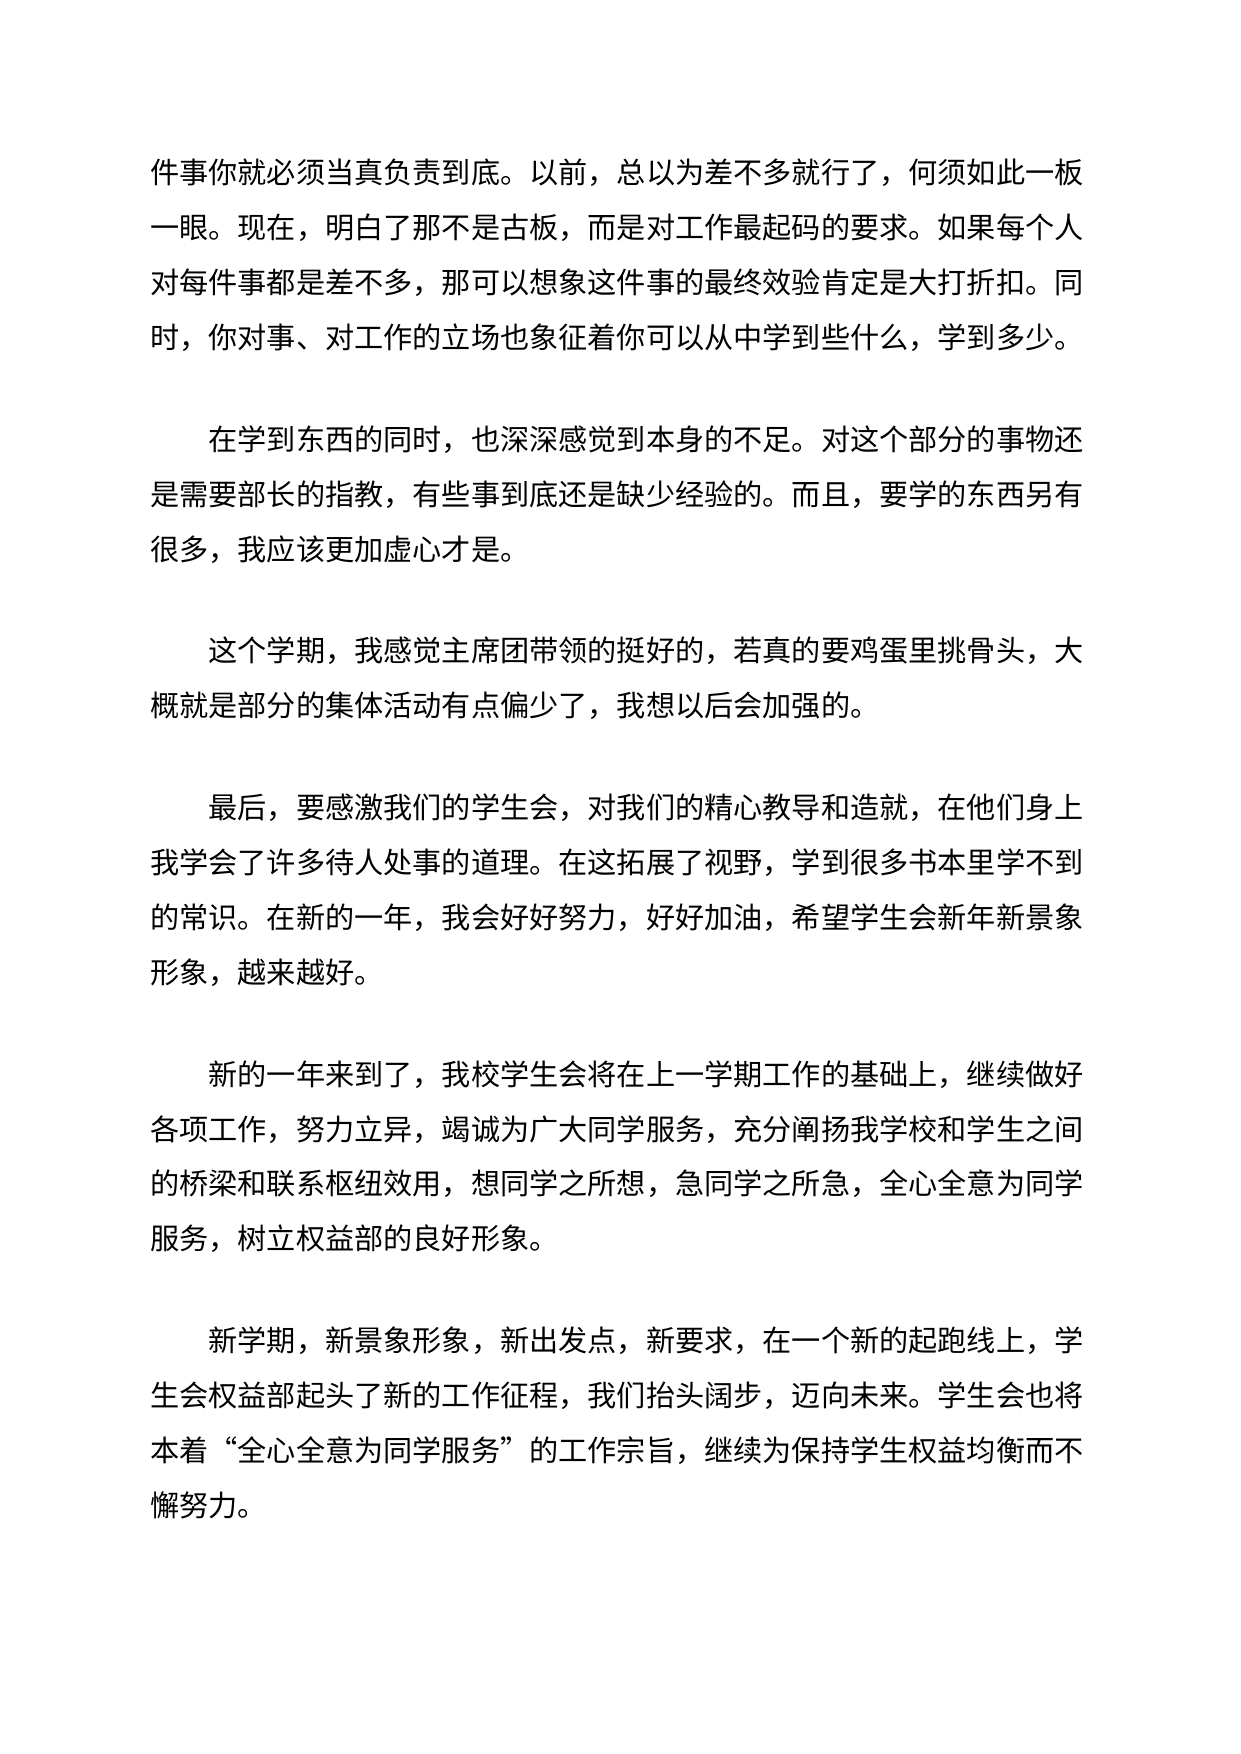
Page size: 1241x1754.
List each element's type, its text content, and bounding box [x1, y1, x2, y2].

text 最后，要感激我们的学生会，对我们的精心教导和造就，在他们身上我学会了许多待人处事的道理。在这拓展了视野，学到很多书本里学不到的常识。在新的一年，我会好好努力，好好加油，希望学生会新年新景象形象，越来越好。 [150, 785, 1090, 992]
text 这个学期，我感觉主席团带领的挺好的，若真的要鸡蛋里挑骨头，大概就是部分的集体活动有点偏少了，我想以后会加强的。 [150, 628, 1090, 725]
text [150, 150, 1090, 357]
text 新学期，新景象形象，新出发点，新要求，在一个新的起跑线上，学生会权益部起头了新的工作征程，我们抬头阔步，迈向未来。学生会也将本着“全心全意为同学服务”的工作宗旨，继续为保持学生权益均衡而不懈努力。 [150, 1318, 1090, 1524]
text 新的一年来到了，我校学生会将在上一学期工作的基础上，继续做好各项工作，努力立异，竭诚为广大同学服务，充分阐扬我学校和学生之间的桥梁和联系枢纽效用，想同学之所想，急同学之所急，全心全意为同学服务，树立权益部的良好形象。 [150, 1051, 1090, 1258]
text 在学到东西的同时，也深深感觉到本身的不足。对这个部分的事物还是需要部长的指教，有些事到底还是缺少经验的。而且，要学的东西另有很多，我应该更加虚心才是。 [150, 416, 1090, 568]
